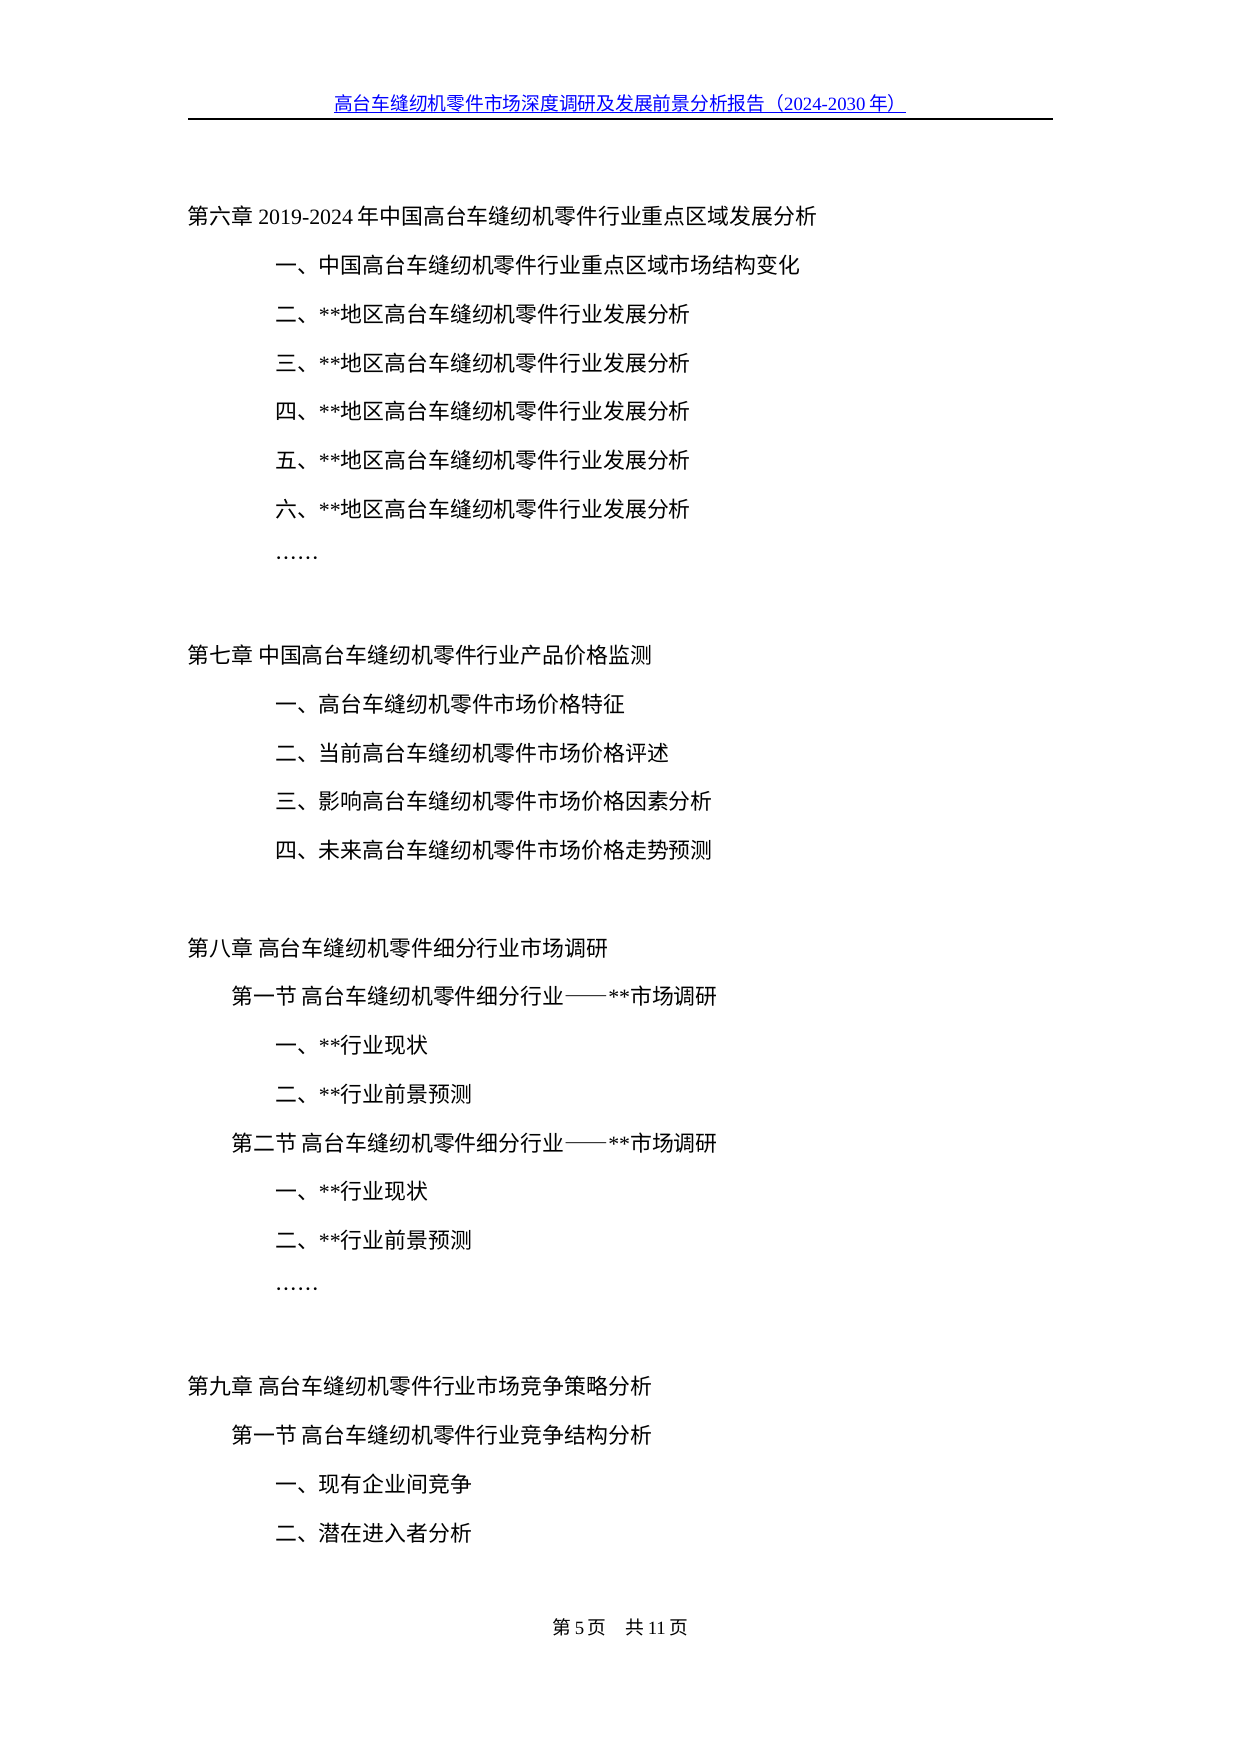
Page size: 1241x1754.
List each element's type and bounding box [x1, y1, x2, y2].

text [187, 150, 1053, 1548]
